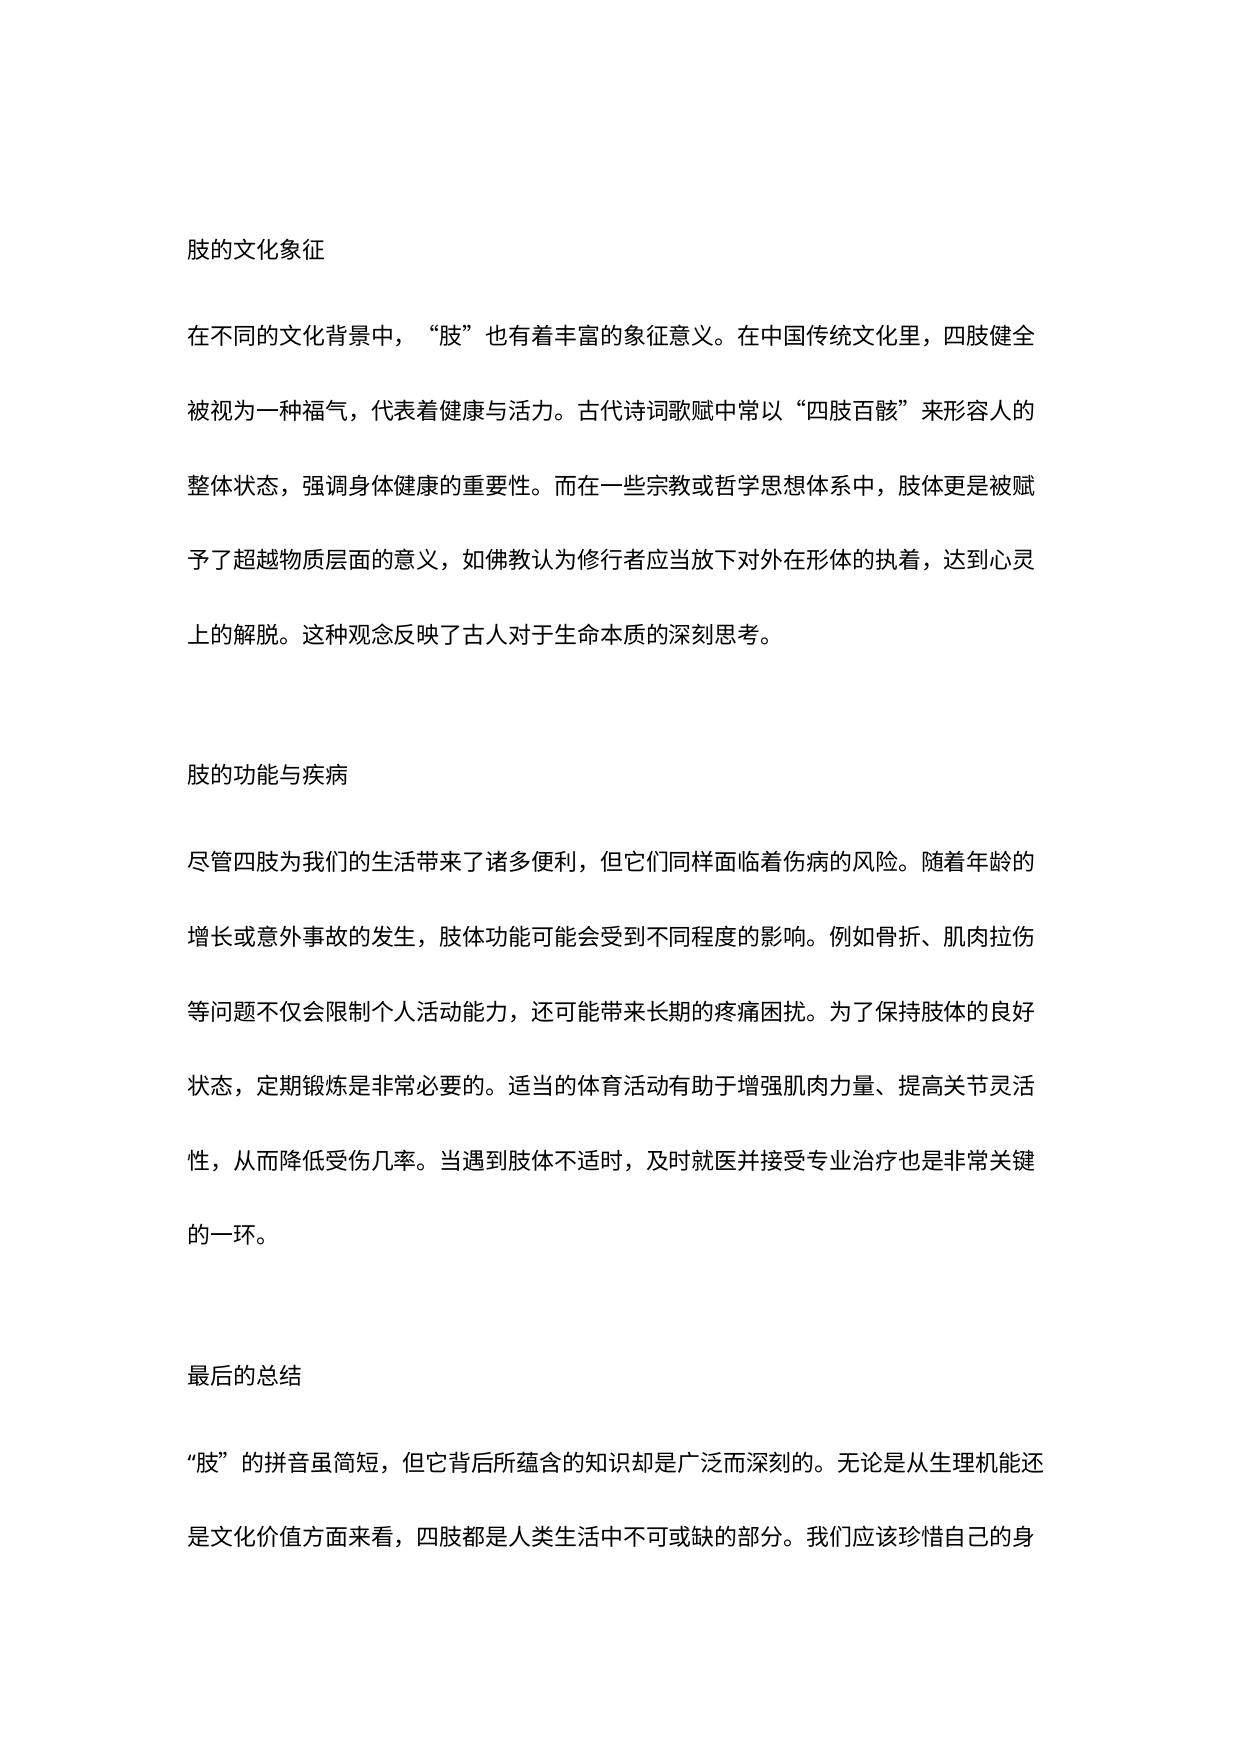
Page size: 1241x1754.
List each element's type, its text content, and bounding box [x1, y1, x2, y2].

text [187, 1428, 1053, 1568]
text 最后的总结 [187, 1342, 1053, 1407]
text 肢的功能与疾病 [187, 742, 1053, 807]
text 尽管四肢为我们的生活带来了诸多便利，但它们同样面临着伤病的风险。随着年龄的增长或意外事故的发生，肢体功能可能会受到不同程度的影响。例如骨折、肌肉拉伤等问题不仅会限制个人活动能力，还可能带来长期的疼痛困扰。为了保持肢体的良好状态，定期锻炼是非常必要的。适当的体育活动有助于增强肌肉力量、提高关节灵活性，从而降低受伤几率。当遇到肢体不适时，及时就医并接受专业治疗也是非常关键的一环。 [187, 828, 1053, 1267]
text 在不同的文化背景中，“肢”也有着丰富的象征意义。在中国传统文化里，四肢健全被视为一种福气，代表着健康与活力。古代诗词歌赋中常以“四肢百骸”来形容人的整体状态，强调身体健康的重要性。而在一些宗教或哲学思想体系中，肢体更是被赋予了超越物质层面的意义，如佛教认为修行者应当放下对外在形体的执着，达到心灵上的解脱。这种观念反映了古人对于生命本质的深刻思考。 [187, 302, 1053, 666]
text 肢的文化象征 [187, 216, 1053, 281]
